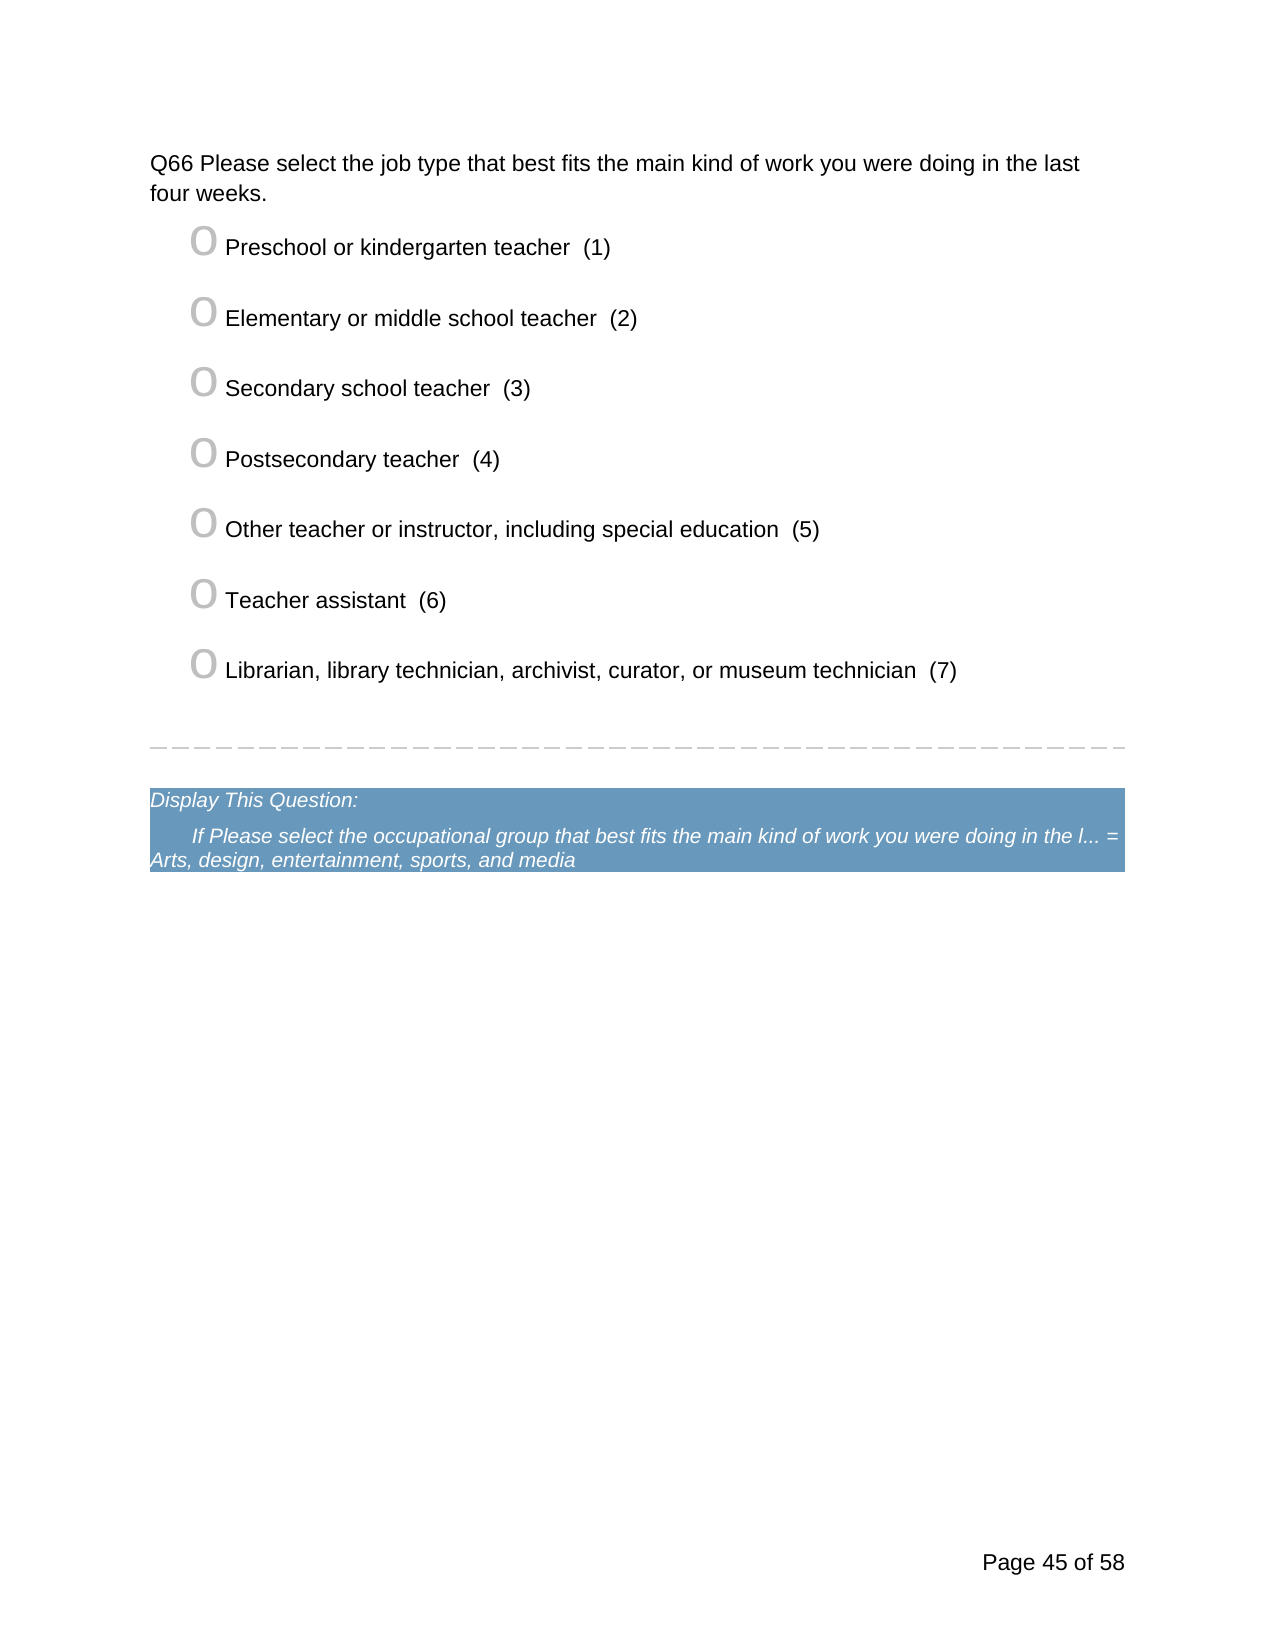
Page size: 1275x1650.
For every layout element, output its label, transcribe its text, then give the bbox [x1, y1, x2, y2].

text Display This Question: [150, 788, 1125, 812]
list Librarian, library technician, archivist, curator, or museum technician (7) [187, 633, 1125, 695]
list Postsecondary teacher (4) [187, 422, 1125, 483]
list Elementary or middle school teacher (2) [187, 281, 1125, 342]
list Teacher assistant (6) [187, 563, 1125, 624]
list Other teacher or instructor, including special education (5) [187, 492, 1125, 554]
text Q66 Please select the job type that best fits the main kind of work you were doing in the last four weeks. [150, 150, 1125, 207]
list Secondary school teacher (3) [187, 351, 1125, 413]
list Preschool or kindergarten teacher (1) [187, 210, 1125, 272]
text If Please select the occupational group that best fits the main kind of work you were doing in the l... = Arts, design, entertainment, sports, and media [150, 824, 1125, 872]
